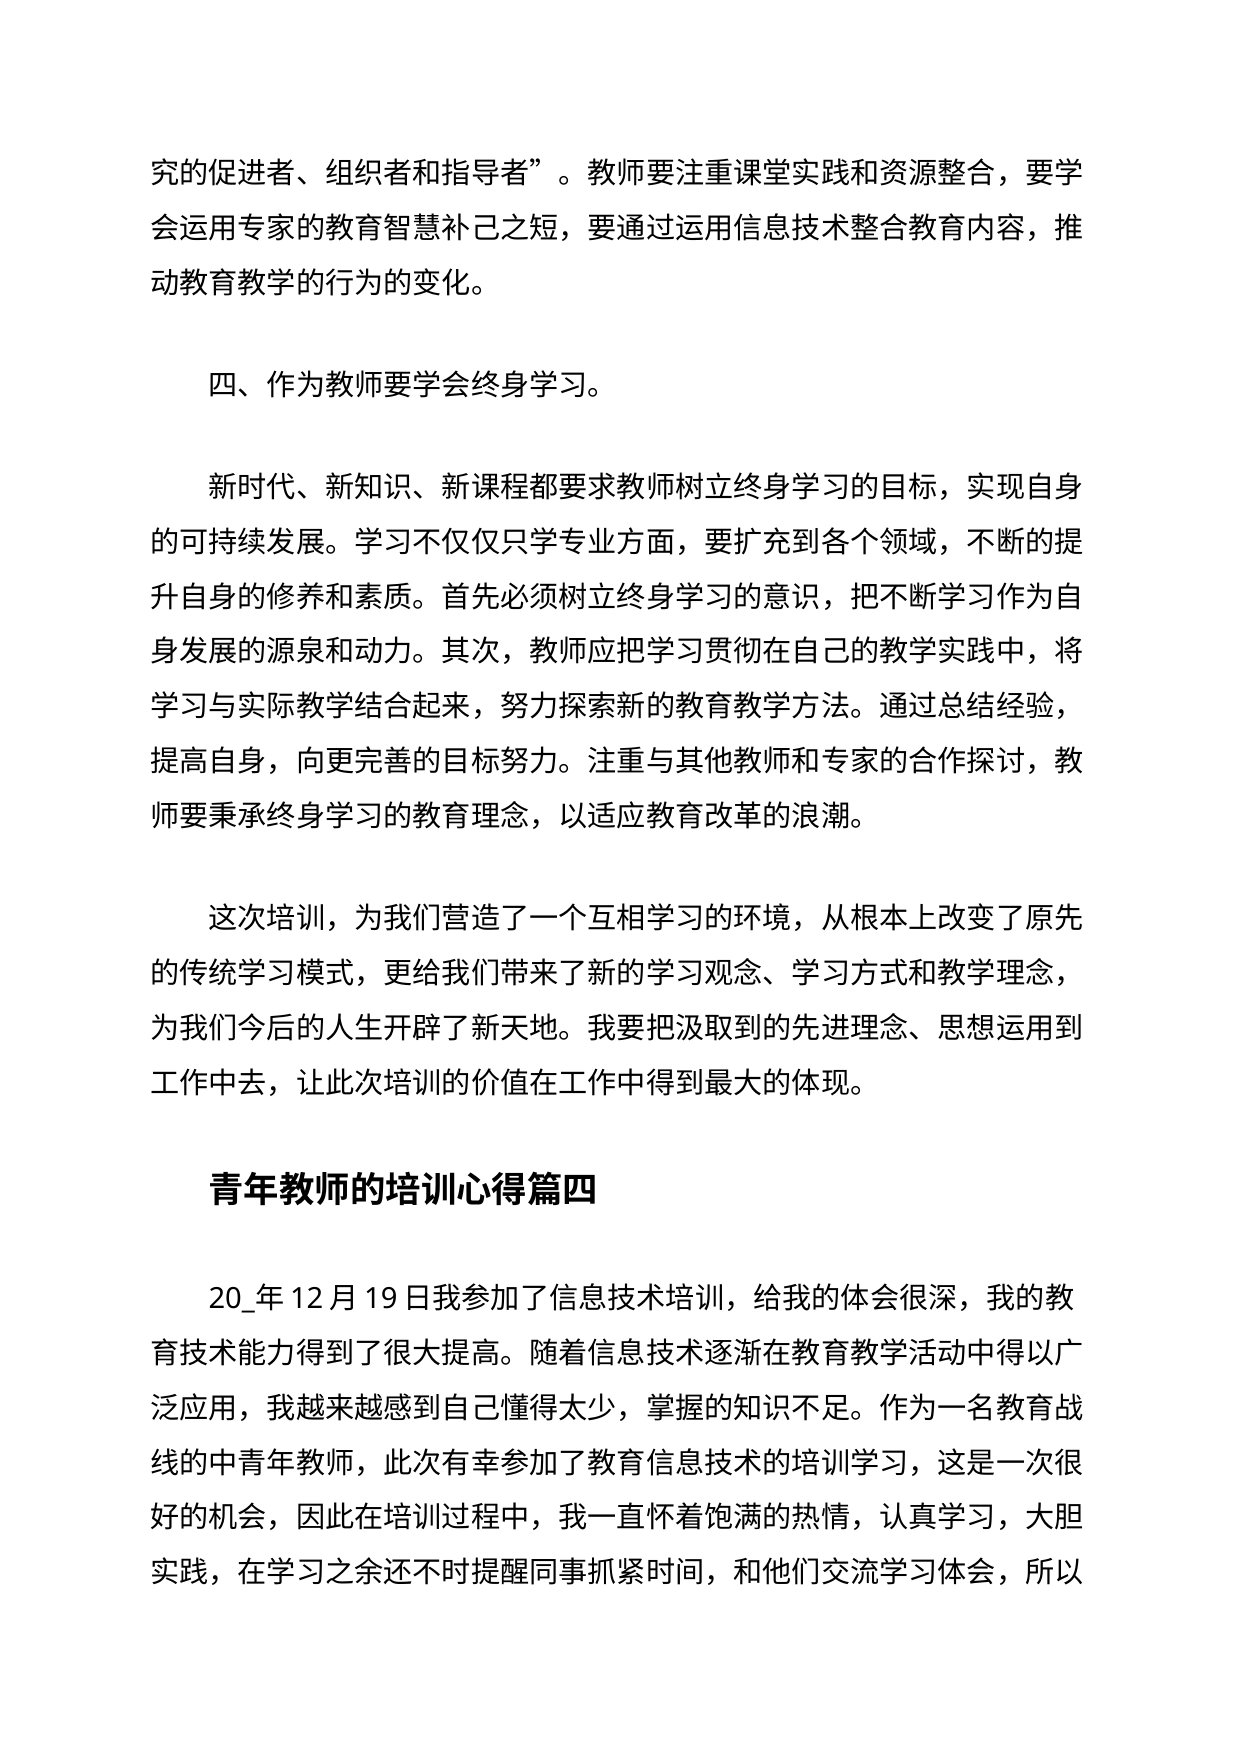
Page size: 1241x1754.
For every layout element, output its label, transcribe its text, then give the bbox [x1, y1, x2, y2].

text 青年教师的培训心得篇四 [150, 1161, 1090, 1212]
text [150, 1274, 1090, 1591]
text 这次培训，为我们营造了一个互相学习的环境，从根本上改变了原先的传统学习模式，更给我们带来了新的学习观念、学习方式和教学理念，为我们今后的人生开辟了新天地。我要把汲取到的先进理念、思想运用到工作中去，让此次培训的价值在工作中得到最大的体现。 [150, 894, 1090, 1101]
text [150, 150, 1090, 302]
text 四、作为教师要学会终身学习。 [150, 362, 1090, 404]
text 新时代、新知识、新课程都要求教师树立终身学习的目标，实现自身的可持续发展。学习不仅仅只学专业方面，要扩充到各个领域，不断的提升自身的修养和素质。首先必须树立终身学习的意识，把不断学习作为自身发展的源泉和动力。其次，教师应把学习贯彻在自己的教学实践中，将学习与实际教学结合起来，努力探索新的教育教学方法。通过总结经验，提高自身，向更完善的目标努力。注重与其他教师和专家的合作探讨，教师要秉承终身学习的教育理念，以适应教育改革的浪潮。 [150, 463, 1090, 835]
